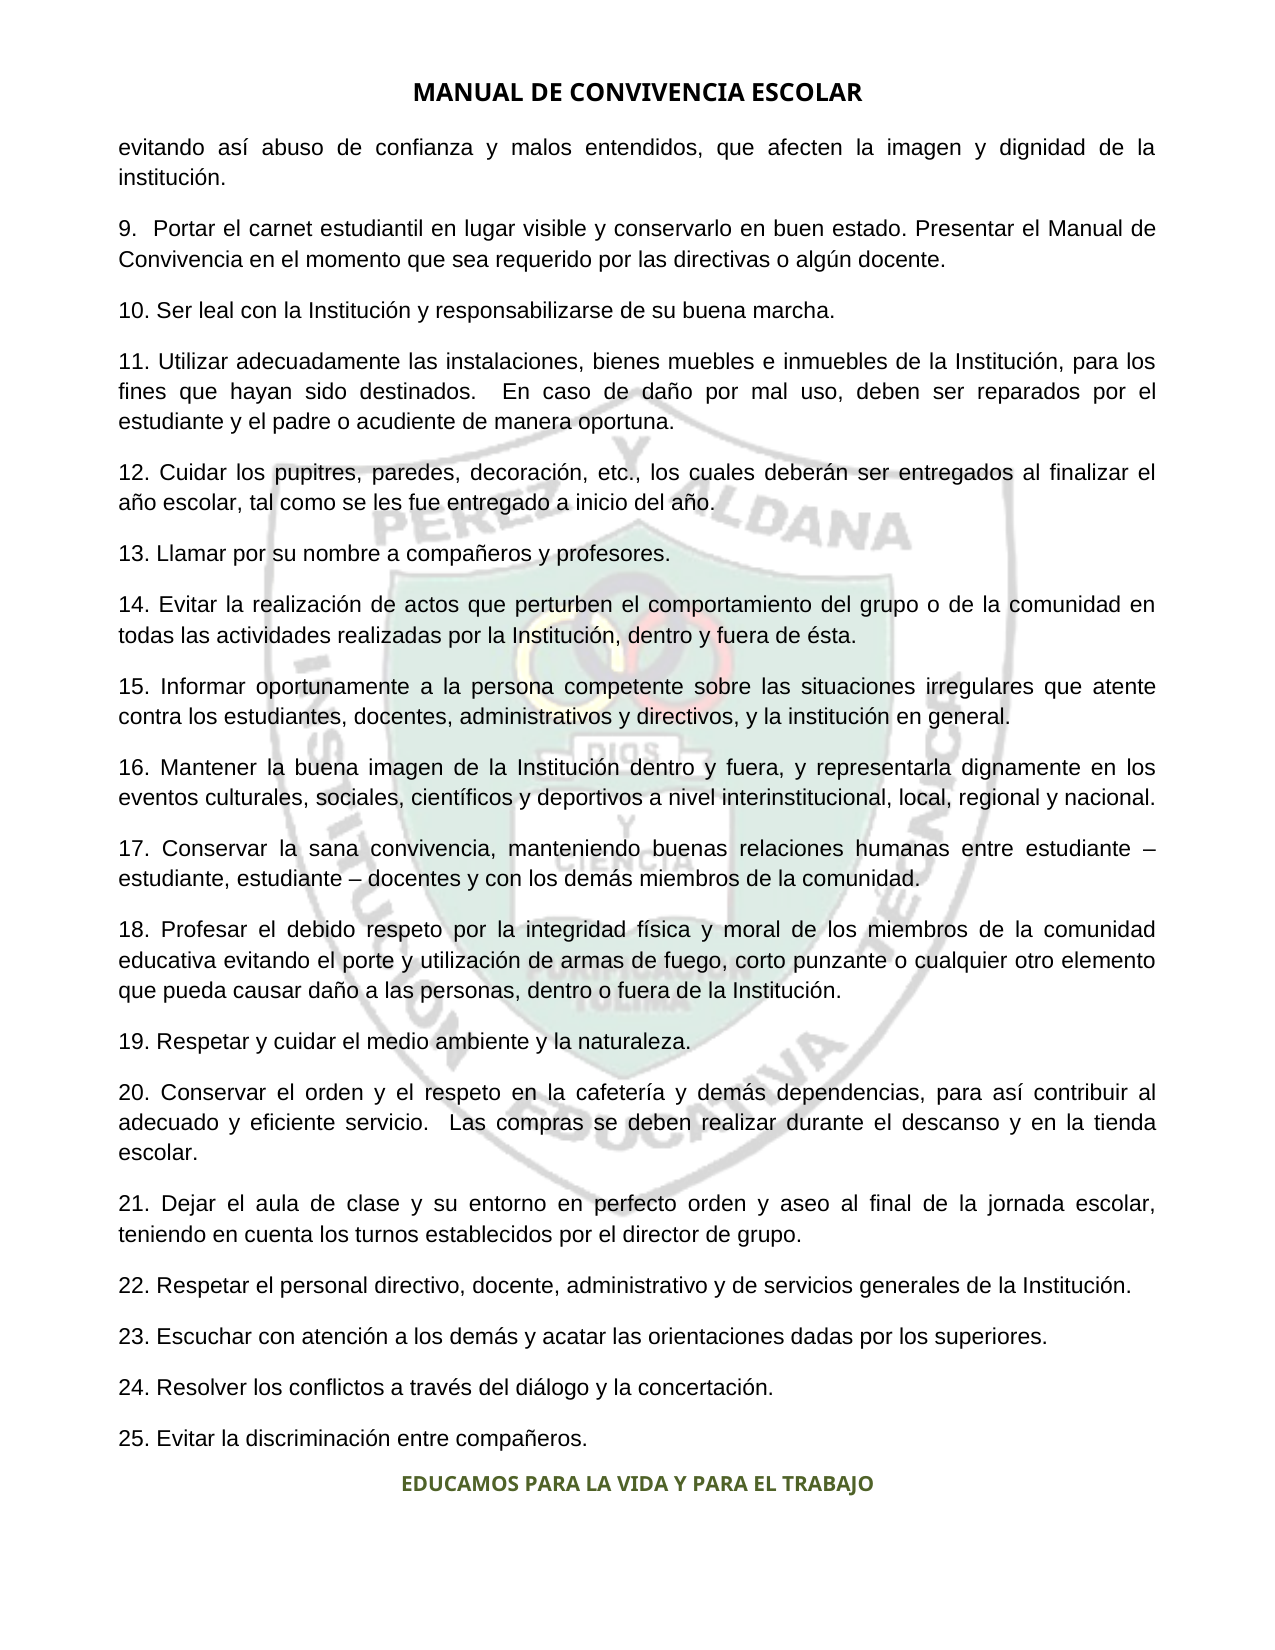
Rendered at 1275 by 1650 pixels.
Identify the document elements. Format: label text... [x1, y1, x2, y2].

text 25. Evitar la discriminación entre compañeros. [118, 1425, 1157, 1451]
text 24. Resolver los conflictos a través del diálogo y la concertación. [118, 1374, 1157, 1400]
text 11. Utilizar adecuadamente las instalaciones, bienes muebles e inmuebles de la Institución, para los fines que hayan sido destinados. En caso de daño por mal uso, deben ser reparados por el estudiante y el padre o acudiente de manera oportuna. [118, 348, 1157, 434]
text 22. Respetar el personal directivo, docente, administrativo y de servicios generales de la Institución. [118, 1272, 1157, 1298]
text 17. Conservar la sana convivencia, manteniendo buenas relaciones humanas entre estudiante – estudiante, estudiante – docentes y con los demás miembros de la comunidad. [118, 835, 1157, 892]
text 19. Respetar y cuidar el medio ambiente y la naturaleza. [118, 1028, 1157, 1054]
text 16. Mantener la buena imagen de la Institución dentro y fuera, y representarla dignamente en los eventos culturales, sociales, científicos y deportivos a nivel interinstitucional, local, regional y nacional. [118, 754, 1157, 811]
text 10. Ser leal con la Institución y responsabilizarse de su buena marcha. [118, 297, 1157, 323]
text 23. Escuchar con atención a los demás y acatar las orientaciones dadas por los superiores. [118, 1323, 1157, 1349]
text 18. Profesar el debido respeto por la integridad física y moral de los miembros de la comunidad educativa evitando el porte y utilización de armas de fuego, corto punzante o cualquier otro elemento que pueda causar daño a las personas, dentro o fuera de la Institución. [118, 916, 1157, 1003]
text 9. Portar el carnet estudiantil en lugar visible y conservarlo en buen estado. Presentar el Manual de Convivencia en el momento que sea requerido por las directivas o algún docente. [118, 215, 1157, 272]
text 21. Dejar el aula de clase y su entorno en perfecto orden y aseo al final de la jornada escolar, teniendo en cuenta los turnos establecidos por el director de grupo. [118, 1190, 1157, 1247]
text 13. Llamar por su nombre a compañeros y profesores. [118, 540, 1157, 567]
text 15. Informar oportunamente a la persona competente sobre las situaciones irregulares que atente contra los estudiantes, docentes, administrativos y directivos, y la institución en general. [118, 673, 1157, 729]
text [118, 134, 1157, 191]
text 12. Cuidar los pupitres, paredes, decoración, etc., los cuales deberán ser entregados al finalizar el año escolar, tal como se les fue entregado a inicio del año. [118, 459, 1157, 516]
text 14. Evitar la realización de actos que perturben el comportamiento del grupo o de la comunidad en todas las actividades realizadas por la Institución, dentro y fuera de ésta. [118, 591, 1157, 648]
text 20. Conservar el orden y el respeto en la cafetería y demás dependencias, para así contribuir al adecuado y eficiente servicio. Las compras se deben realizar durante el descanso y en la tienda escolar. [118, 1079, 1157, 1166]
